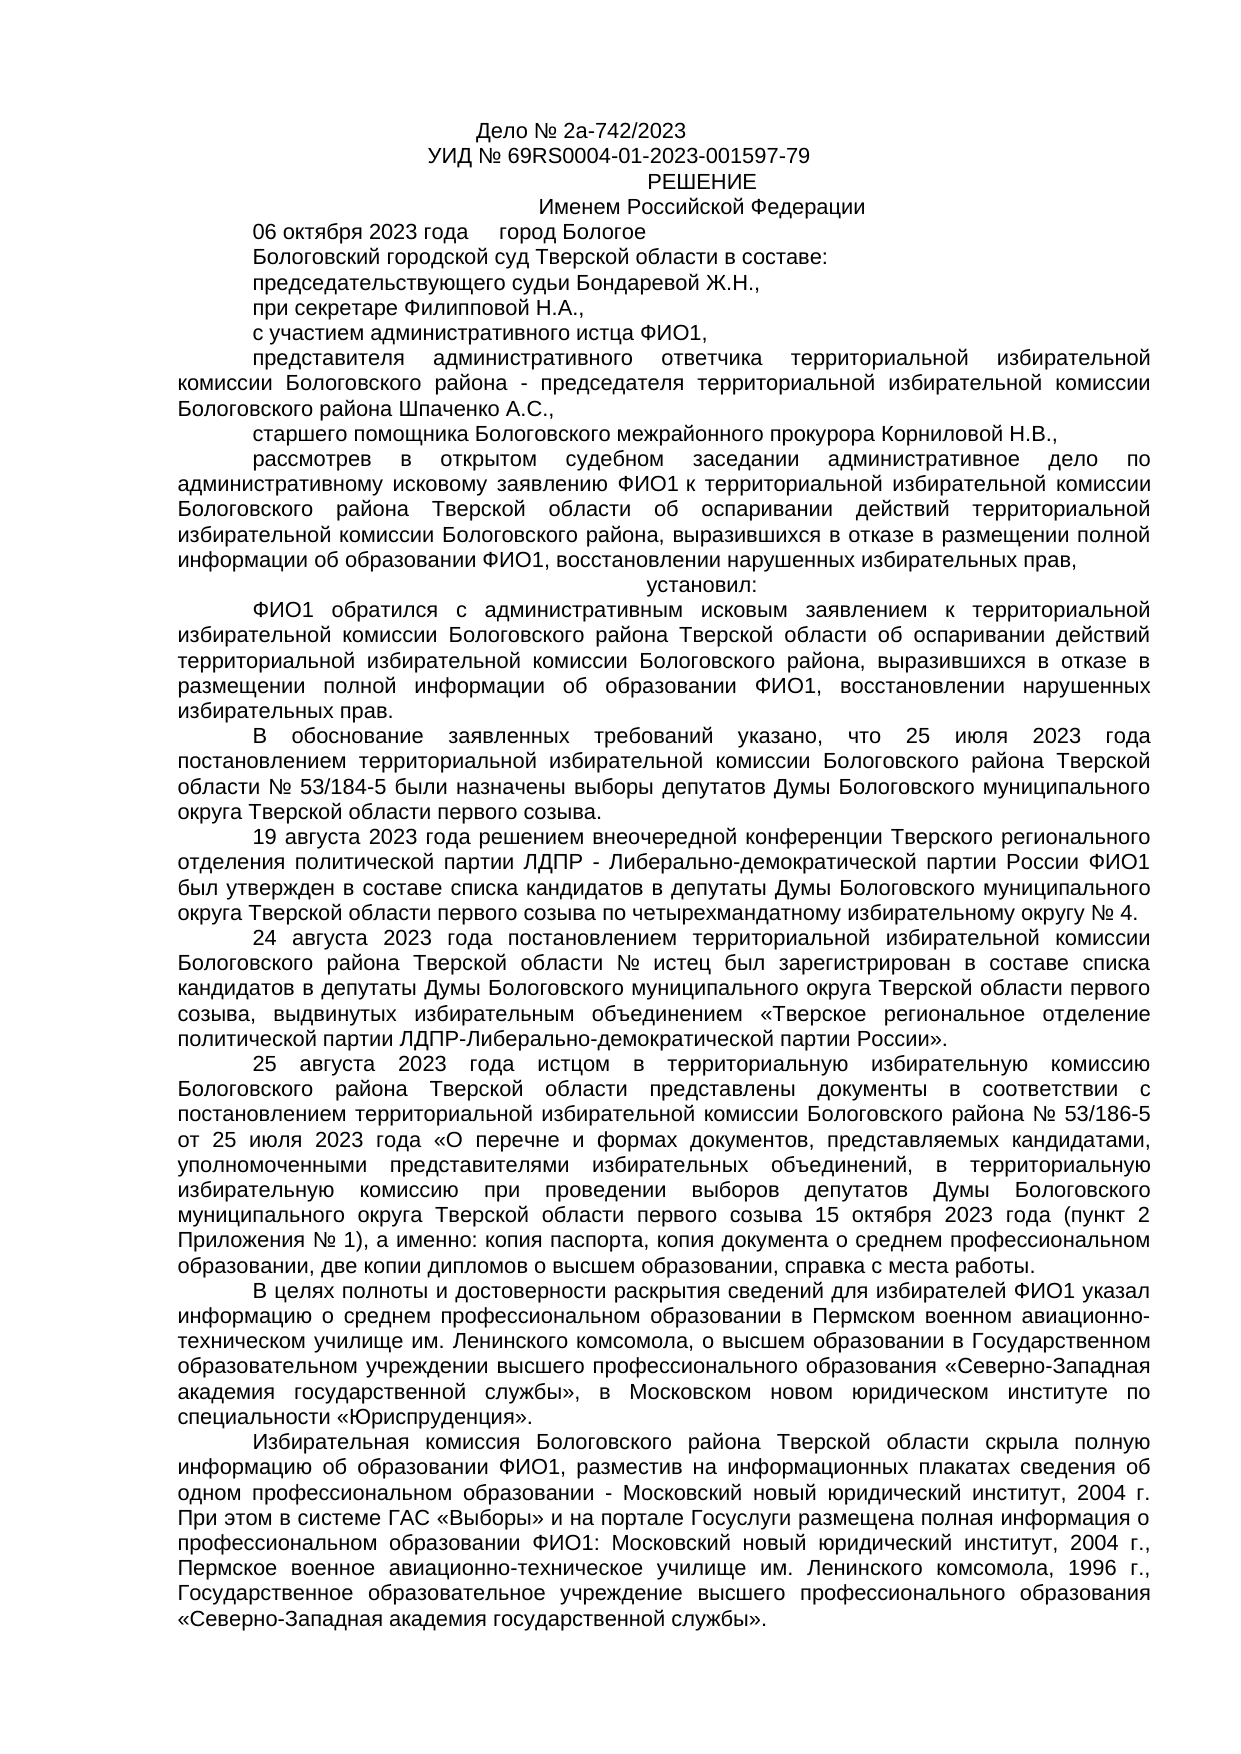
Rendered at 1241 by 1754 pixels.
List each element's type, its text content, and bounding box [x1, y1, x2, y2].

text 24 августа 2023 года постановлением территориальной избирательной комиссии Бологовского района Тверской области № истец был зарегистрирован в составе списка кандидатов в депутаты Думы Бологовского муниципального округа Тверской области первого созыва, выдвинутых избирательным объединением «Тверское региональное отделение политической партии ЛДПР-Либерально-демократической партии России». [177, 925, 1152, 1051]
text представителя административного ответчика территориальной избирательной комиссии Бологовского района - председателя территориальной избирательной комиссии Бологовского района Шпаченко А.С., [177, 345, 1152, 421]
text Дело № 2a-742/2023 [177, 118, 1152, 143]
text 25 августа 2023 года истцом в территориальную избирательную комиссию Бологовского района Тверской области представлены документы в соответствии с постановлением территориальной избирательной комиссии Бологовского района № 53/186-5 от 25 июля 2023 года «О перечне и формах документов, представляемых кандидатами, уполномоченными представителями избирательных объединений, в территориальную избирательную комиссию при проведении выборов депутатов Думы Бологовского муниципального округа Тверской области первого созыва 15 октября 2023 года (пункт 2 Приложения № 1), а именно: копия паспорта, копия документа о среднем профессиональном образовании, две копии дипломов о высшем образовании, справка с места работы. [177, 1051, 1152, 1278]
text УИД № 69RS0004-01-2023-001597-79 [177, 143, 1152, 168]
text председательствующего судьи Бондаревой Ж.Н., [177, 269, 1152, 294]
text рассмотрев в открытом судебном заседании административное дело по административному исковому заявлению ФИО1 к территориальной избирательной комиссии Бологовского района Тверской области об оспаривании действий территориальной избирательной комиссии Бологовского района, выразившихся в отказе в размещении полной информации об образовании ФИО1, восстановлении нарушенных избирательных прав, [177, 446, 1152, 572]
text с участием административного истца ФИО1, [177, 320, 1152, 345]
text при секретаре Филипповой Н.А., [177, 294, 1152, 320]
text 19 августа 2023 года решением внеочередной конференции Тверского регионального отделения политической партии ЛДПР - Либерально-демократической партии России ФИО1 был утвержден в составе списка кандидатов в депутаты Думы Бологовского муниципального округа Тверской области первого созыва по четырехмандатному избирательному округу № 4. [177, 824, 1152, 925]
text 06 октября 2023 года город Бологое [177, 219, 1152, 244]
text Бологовский городской суд Тверской области в составе: [177, 244, 1152, 269]
text В обоснование заявленных требований указано, что 25 июля 2023 года постановлением территориальной избирательной комиссии Бологовского района Тверской области № 53/184-5 были назначены выборы депутатов Думы Бологовского муниципального округа Тверской области первого созыва. [177, 723, 1152, 824]
text ФИО1 обратился с административным исковым заявлением к территориальной избирательной комиссии Бологовского района Тверской области об оспаривании действий территориальной избирательной комиссии Бологовского района, выразившихся в отказе в размещении полной информации об образовании ФИО1, восстановлении нарушенных избирательных прав. [177, 597, 1152, 723]
text Именем Российской Федерации [177, 194, 1152, 219]
text В целях полноты и достоверности раскрытия сведений для избирателей ФИО1 указал информацию о среднем профессиональном образовании в Пермском военном авиационно-техническом училище им. Ленинского комсомола, о высшем образовании в Государственном образовательном учреждении высшего профессионального образования «Северно-Западная академия государственной службы», в Московском новом юридическом институте по специальности «Юриспруденция». [177, 1278, 1152, 1429]
text РЕШЕНИЕ [177, 168, 1152, 194]
text старшего помощника Бологовского межрайонного прокурора Корниловой Н.В., [177, 421, 1152, 446]
text установил: [177, 572, 1152, 597]
text Избирательная комиссия Бологовского района Тверской области скрыла полную информацию об образовании ФИО1, разместив на информационных плакатах сведения об одном профессиональном образовании - Московский новый юридический институт, 2004 г. При этом в системе ГАС «Выборы» и на портале Госуслуги размещена полная информация о профессиональном образовании ФИО1: Московский новый юридический институт, 2004 г., Пермское военное авиационно-техническое училище им. Ленинского комсомола, 1996 г., Государственное образовательное учреждение высшего профессионального образования «Северно-Западная академия государственной службы». [177, 1429, 1152, 1631]
